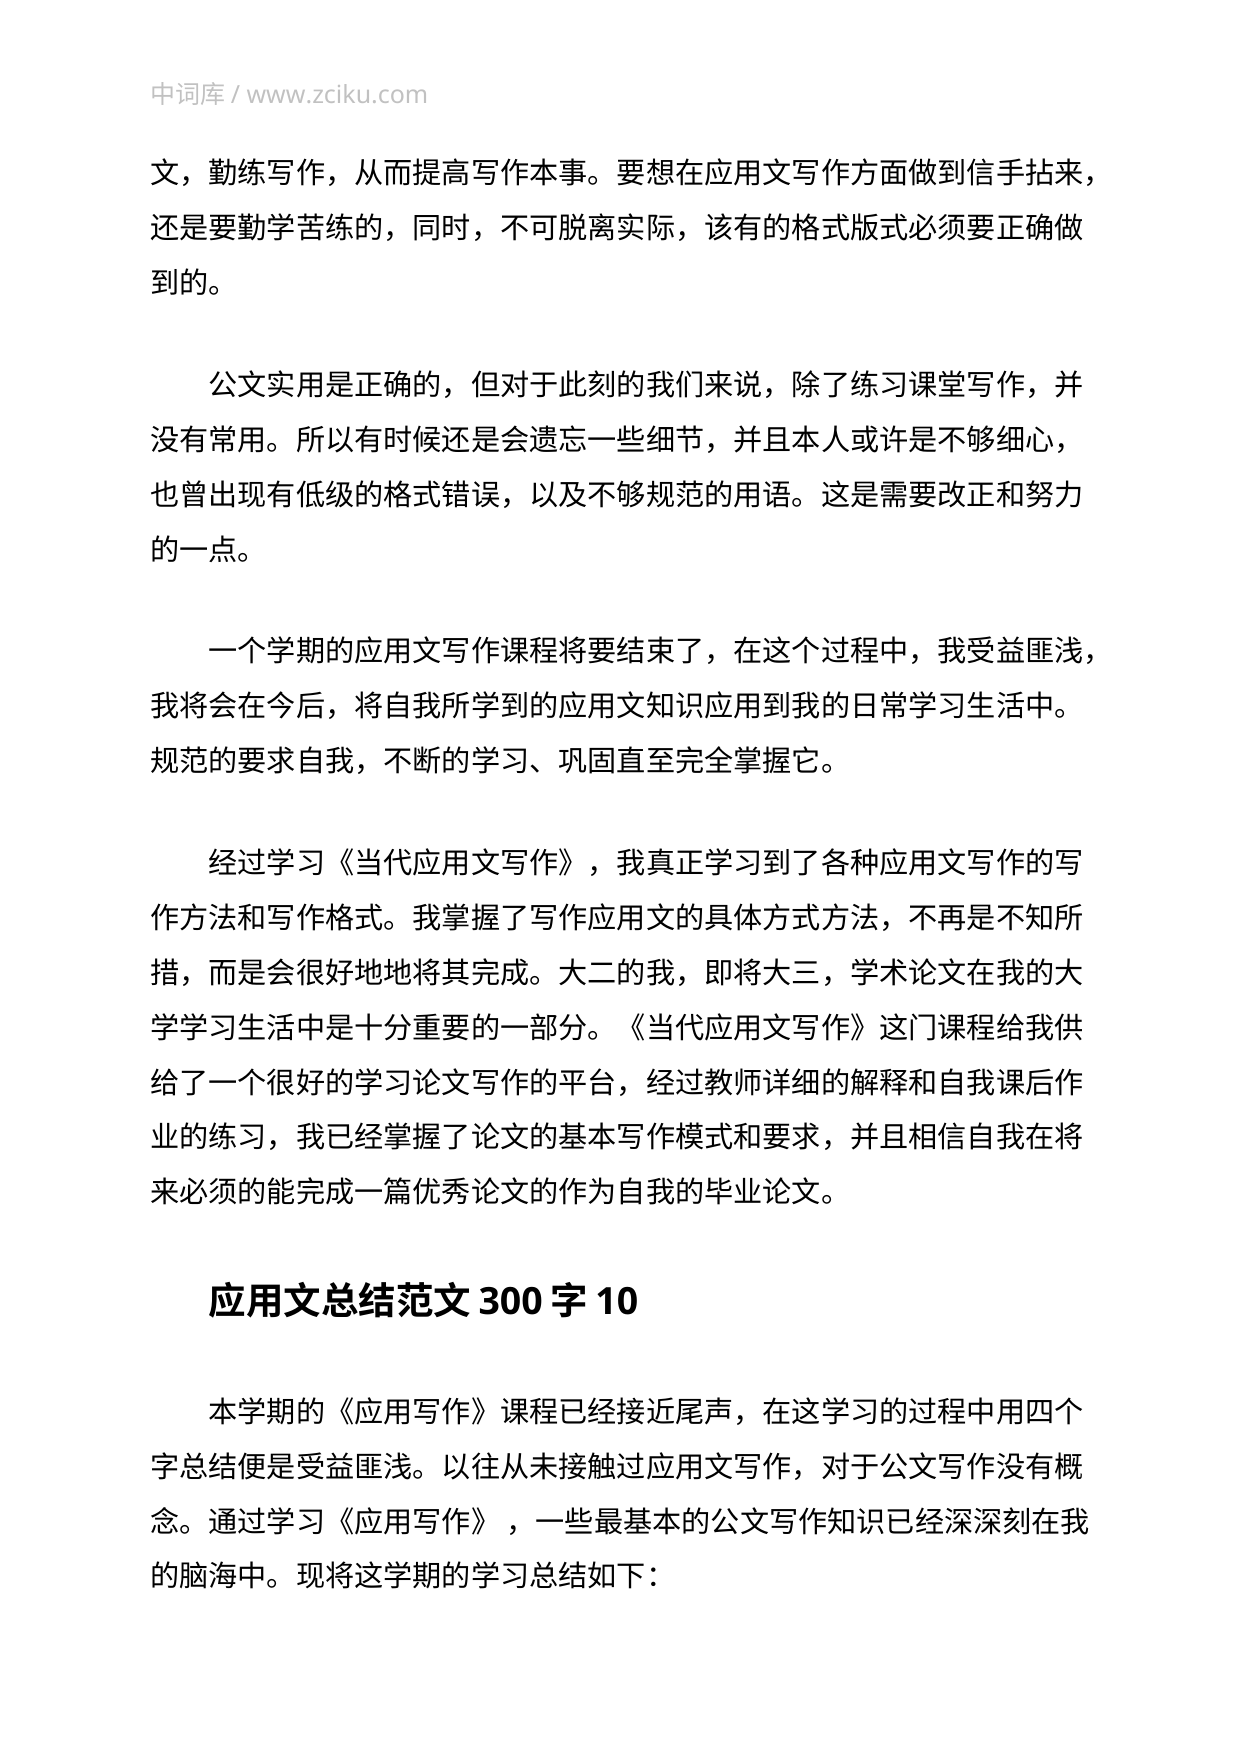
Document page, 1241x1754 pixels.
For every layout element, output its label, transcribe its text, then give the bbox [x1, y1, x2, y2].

text 应用文总结范文300字10 [150, 1271, 1090, 1325]
text 一个学期的应用文写作课程将要结束了，在这个过程中，我受益匪浅，我将会在今后，将自我所学到的应用文知识应用到我的日常学习生活中。规范的要求自我，不断的学习、巩固直至完全掌握它。 [150, 628, 1090, 780]
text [150, 150, 1090, 302]
text 经过学习《当代应用文写作》，我真正学习到了各种应用文写作的写作方法和写作格式。我掌握了写作应用文的具体方式方法，不再是不知所措，而是会很好地地将其完成。大二的我，即将大三，学术论文在我的大学学习生活中是十分重要的一部分。《当代应用文写作》这门课程给我供给了一个很好的学习论文写作的平台，经过教师详细的解释和自我课后作业的练习，我已经掌握了论文的基本写作模式和要求，并且相信自我在将来必须的能完成一篇优秀论文的作为自我的毕业论文。 [150, 839, 1090, 1211]
text 本学期的《应用写作》课程已经接近尾声，在这学习的过程中用四个字总结便是受益匪浅。以往从未接触过应用文写作，对于公文写作没有概念。通过学习《应用写作》 ，一些最基本的公文写作知识已经深深刻在我的脑海中。现将这学期的学习总结如下： [150, 1388, 1090, 1595]
text 公文实用是正确的，但对于此刻的我们来说，除了练习课堂写作，并没有常用。所以有时候还是会遗忘一些细节，并且本人或许是不够细心，也曾出现有低级的格式错误，以及不够规范的用语。这是需要改正和努力的一点。 [150, 362, 1090, 568]
